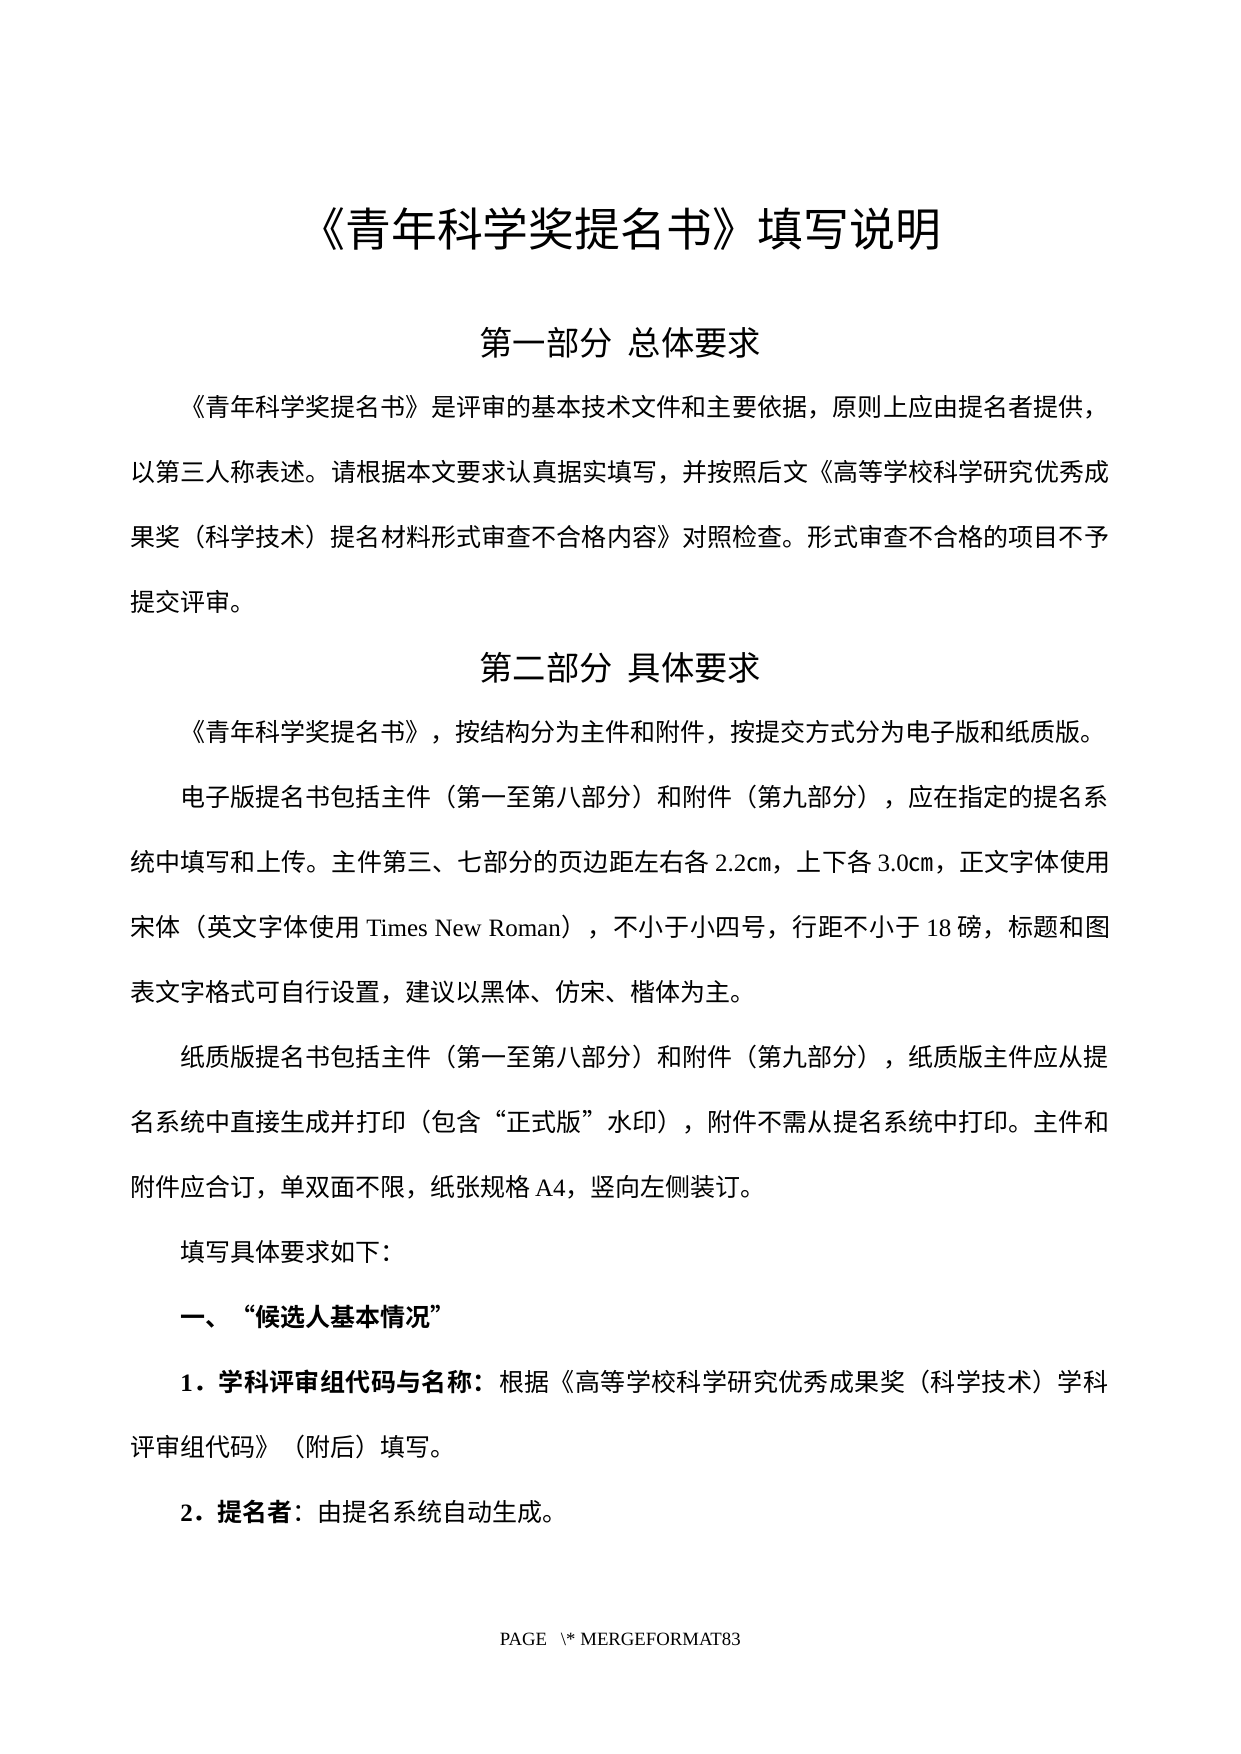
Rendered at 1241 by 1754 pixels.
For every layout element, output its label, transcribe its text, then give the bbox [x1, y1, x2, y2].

subtitle 第二部分 具体要求 [130, 633, 1110, 698]
text 2．提名者：由提名系统自动生成。 [130, 1478, 1110, 1543]
text 一、“候选人基本情况” [130, 1283, 1110, 1348]
text 1．学科评审组代码与名称：根据《高等学校科学研究优秀成果奖（科学技术）学科评审组代码》（附后）填写。 [130, 1348, 1110, 1478]
text 《青年科学奖提名书》，按结构分为主件和附件，按提交方式分为电子版和纸质版。 [130, 698, 1110, 763]
subtitle 第一部分 总体要求 [130, 308, 1110, 373]
subtitle 《青年科学奖提名书》填写说明 [108, 178, 1132, 276]
text 纸质版提名书包括主件（第一至第八部分）和附件（第九部分），纸质版主件应从提名系统中直接生成并打印（包含“正式版”水印），附件不需从提名系统中打印。主件和附件应合订，单双面不限，纸张规格A4，竖向左侧装订。 [130, 1023, 1110, 1218]
text 填写具体要求如下： [130, 1218, 1110, 1283]
text 《青年科学奖提名书》是评审的基本技术文件和主要依据，原则上应由提名者提供，以第三人称表述。请根据本文要求认真据实填写，并按照后文《高等学校科学研究优秀成果奖（科学技术）提名材料形式审查不合格内容》对照检查。形式审查不合格的项目不予提交评审。 [130, 373, 1110, 633]
text 电子版提名书包括主件（第一至第八部分）和附件（第九部分），应在指定的提名系统中填写和上传。主件第三、七部分的页边距左右各2.2㎝，上下各3.0㎝，正文字体使用宋体（英文字体使用Times New Roman），不小于小四号，行距不小于18磅，标题和图表文字格式可自行设置，建议以黑体、仿宋、楷体为主。 [130, 763, 1110, 1023]
